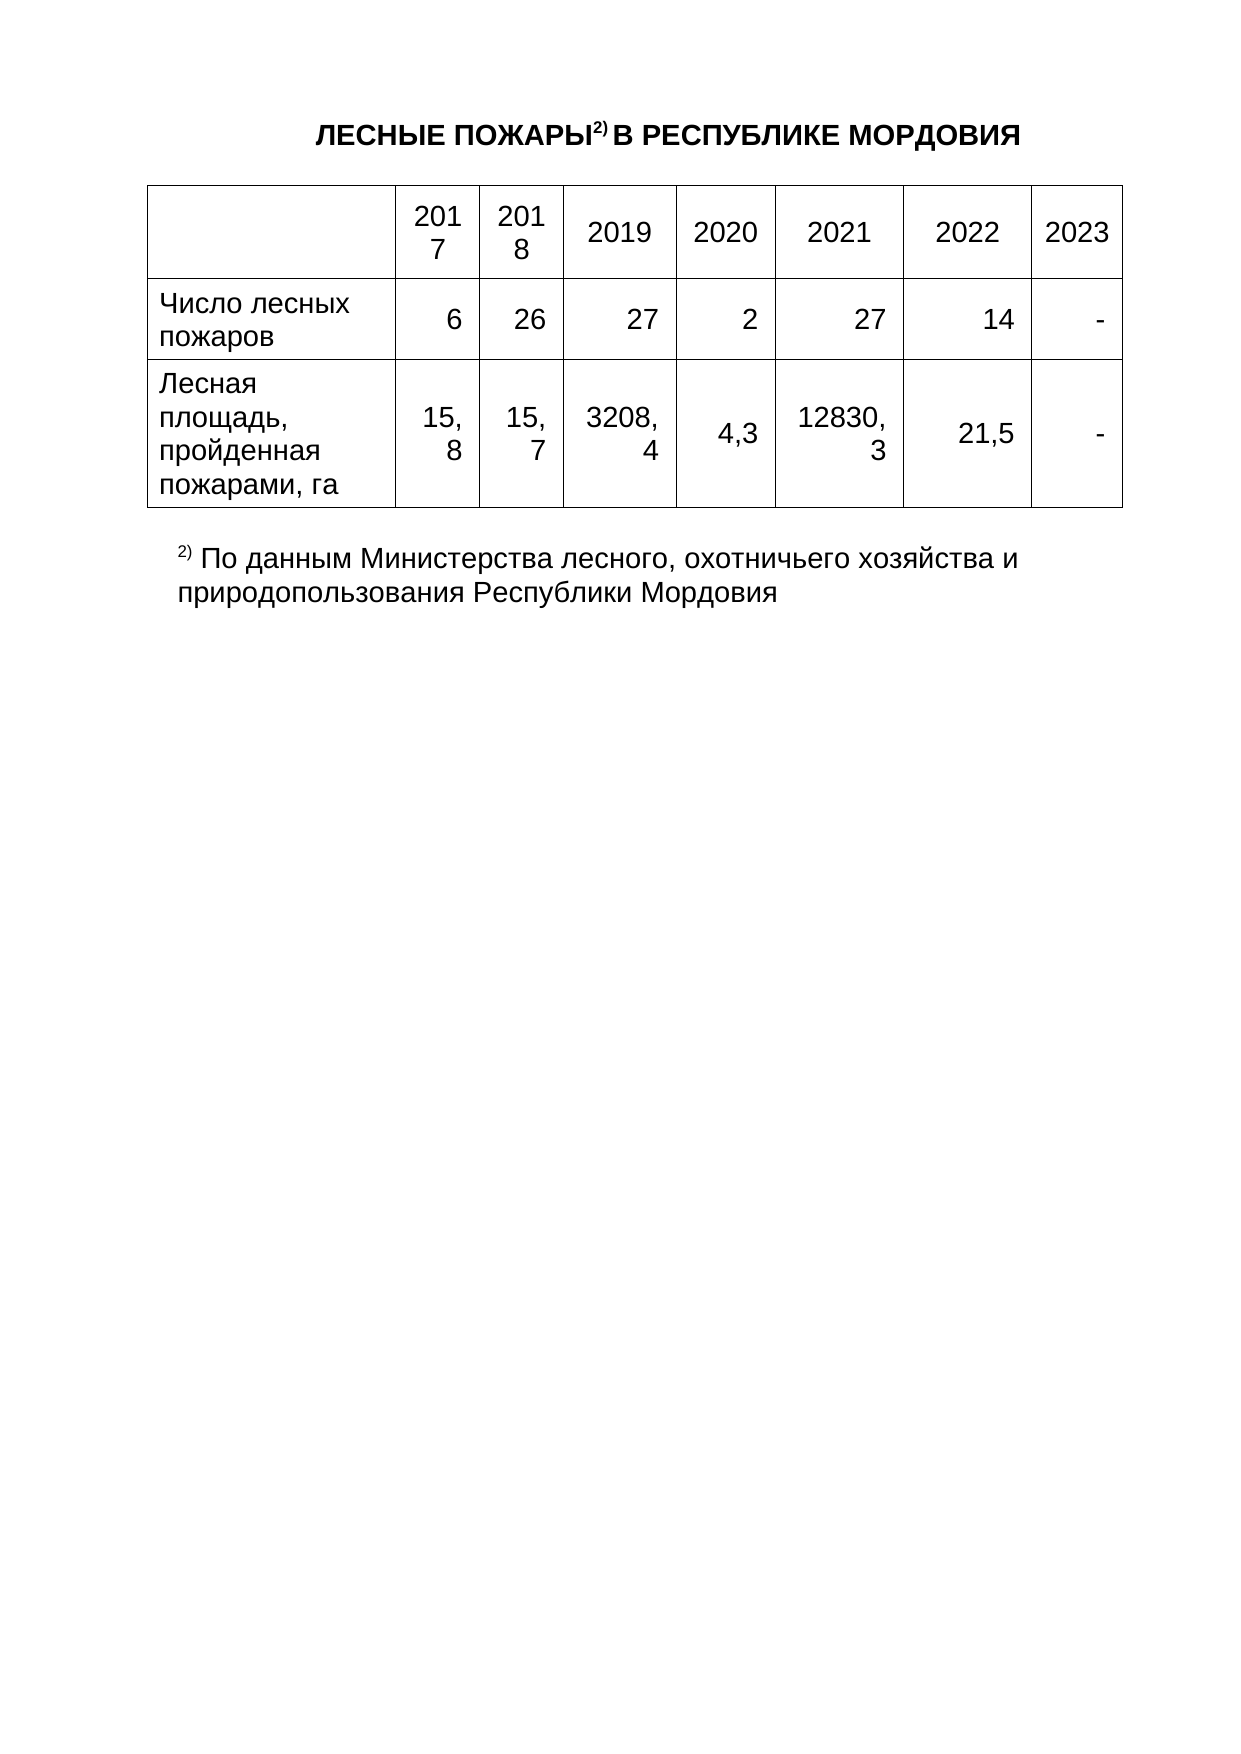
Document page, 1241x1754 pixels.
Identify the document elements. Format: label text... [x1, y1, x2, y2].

text 2) По данным Министерства лесного, охотничьего хозяйства и природопользования Республики Мордовия [177, 541, 1152, 608]
table_cell 6 [396, 279, 479, 359]
table_header 2017 [396, 186, 479, 278]
table_cell - [1032, 279, 1122, 359]
table_cell 2 [677, 279, 775, 359]
table_cell 27 [776, 279, 903, 359]
table_header 2020 [677, 186, 775, 278]
table_header 2022 [904, 186, 1031, 278]
table_cell 3208,4 [564, 360, 676, 507]
table_header 2018 [480, 186, 563, 278]
table_cell 27 [564, 279, 676, 359]
table_cell 14 [904, 279, 1031, 359]
table_cell 21,5 [904, 360, 1031, 507]
table_cell 26 [480, 279, 563, 359]
table_header 2019 [564, 186, 676, 278]
table_cell 15,7 [480, 360, 563, 507]
table_cell 12830,3 [776, 360, 903, 507]
table_cell Лесная площадь, пройденная пожарами, га [148, 360, 395, 507]
text ЛЕСНЫЕ ПОЖАРЫ2) В РЕСПУБЛИКЕ МОРДОВИЯ [177, 118, 1152, 152]
table_cell Число лесных пожаров [148, 279, 395, 359]
table_header 2023 [1032, 186, 1122, 278]
table_cell 4,3 [677, 360, 775, 507]
table_header [148, 186, 395, 278]
table_cell 15,8 [396, 360, 479, 507]
table_header 2021 [776, 186, 903, 278]
table_cell - [1032, 360, 1122, 507]
